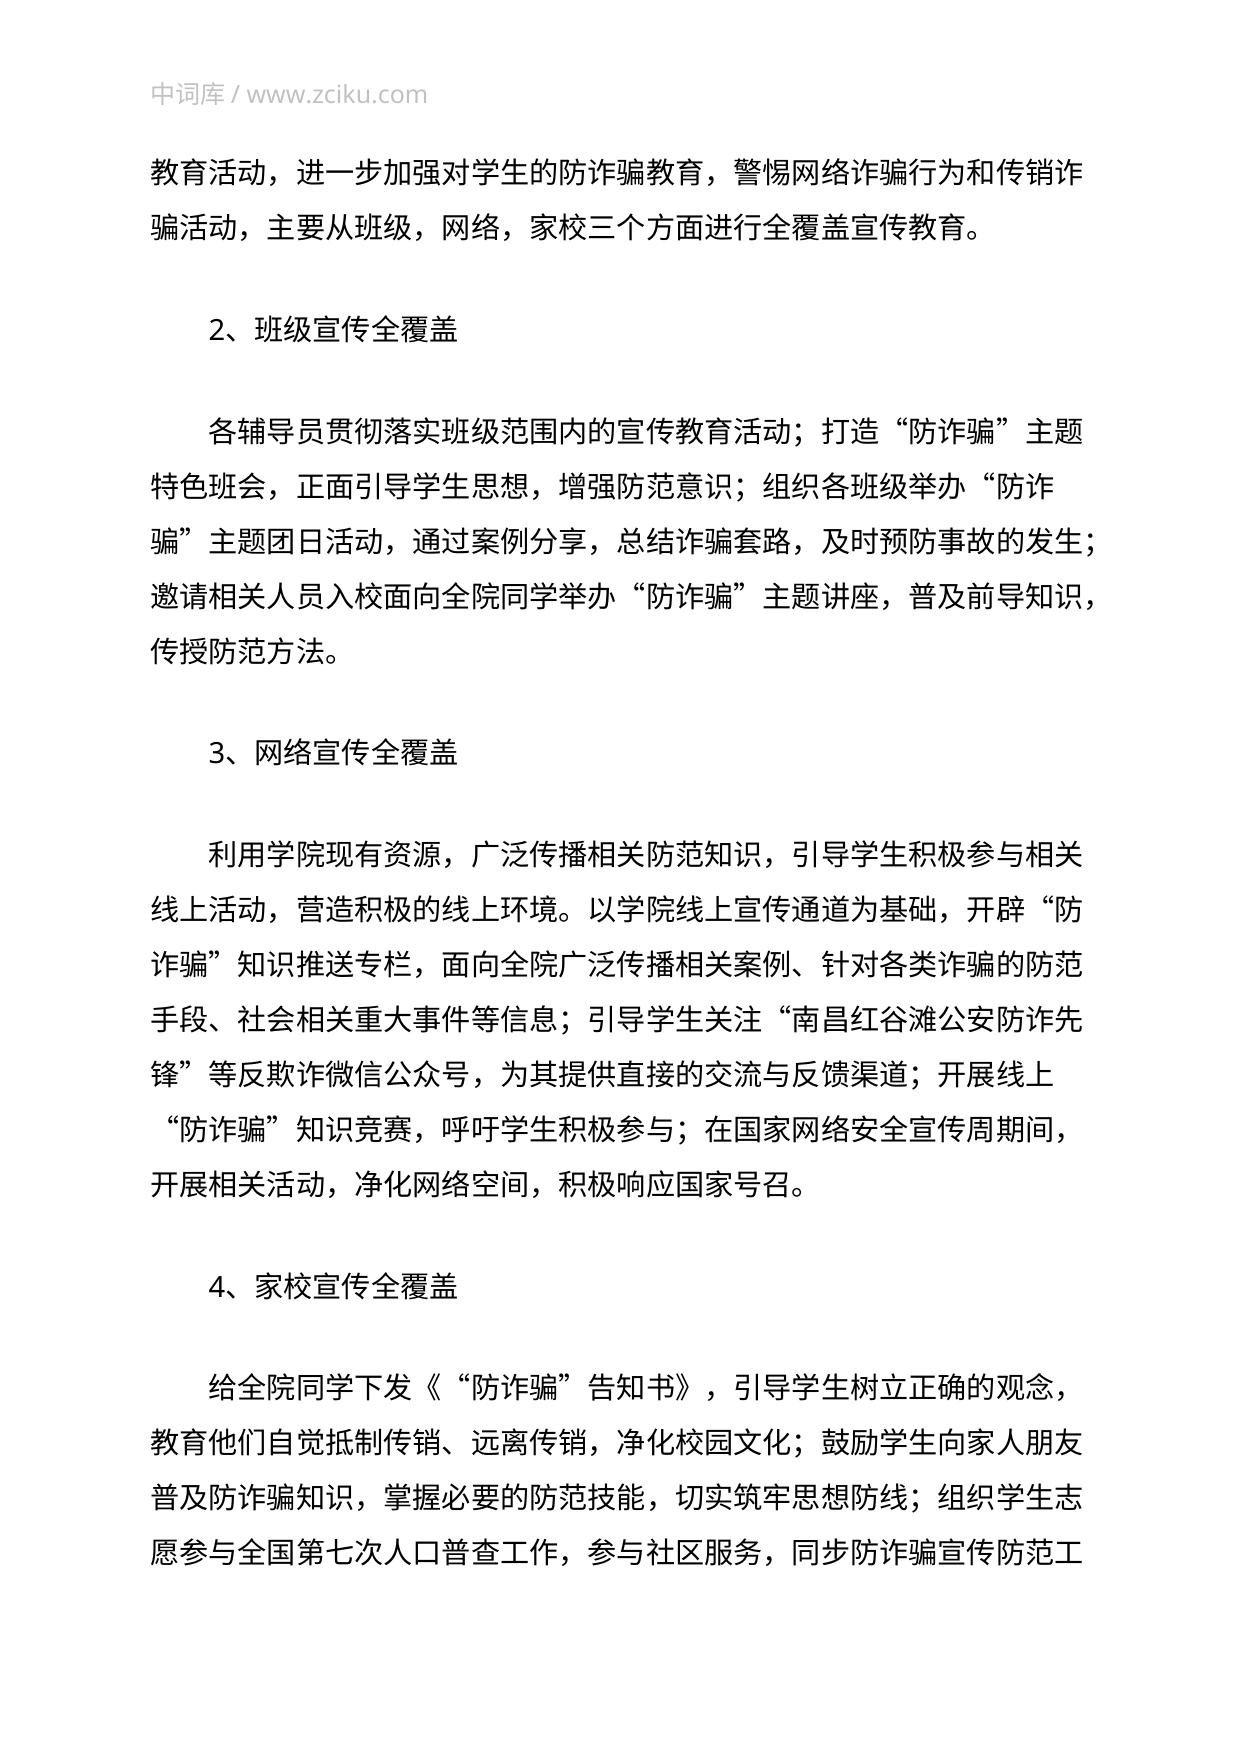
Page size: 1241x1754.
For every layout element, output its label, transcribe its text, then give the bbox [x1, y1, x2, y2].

text 4、家校宣传全覆盖 [150, 1263, 1090, 1306]
text 3、网络宣传全覆盖 [150, 730, 1090, 772]
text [150, 1365, 1090, 1572]
text 各辅导员贯彻落实班级范围内的宣传教育活动；打造“防诈骗”主题特色班会，正面引导学生思想，增强防范意识；组织各班级举办“防诈骗”主题团日活动，通过案例分享，总结诈骗套路，及时预防事故的发生；邀请相关人员入校面向全院同学举办“防诈骗”主题讲座，普及前导知识，传授防范方法。 [150, 409, 1090, 671]
text 2、班级宣传全覆盖 [150, 307, 1090, 349]
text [150, 150, 1090, 247]
text 利用学院现有资源，广泛传播相关防范知识，引导学生积极参与相关线上活动，营造积极的线上环境。以学院线上宣传通道为基础，开辟“防诈骗”知识推送专栏，面向全院广泛传播相关案例、针对各类诈骗的防范手段、社会相关重大事件等信息；引导学生关注“南昌红谷滩公安防诈先锋”等反欺诈微信公众号，为其提供直接的交流与反馈渠道；开展线上“防诈骗”知识竞赛，呼吁学生积极参与；在国家网络安全宣传周期间，开展相关活动，净化网络空间，积极响应国家号召。 [150, 832, 1090, 1204]
